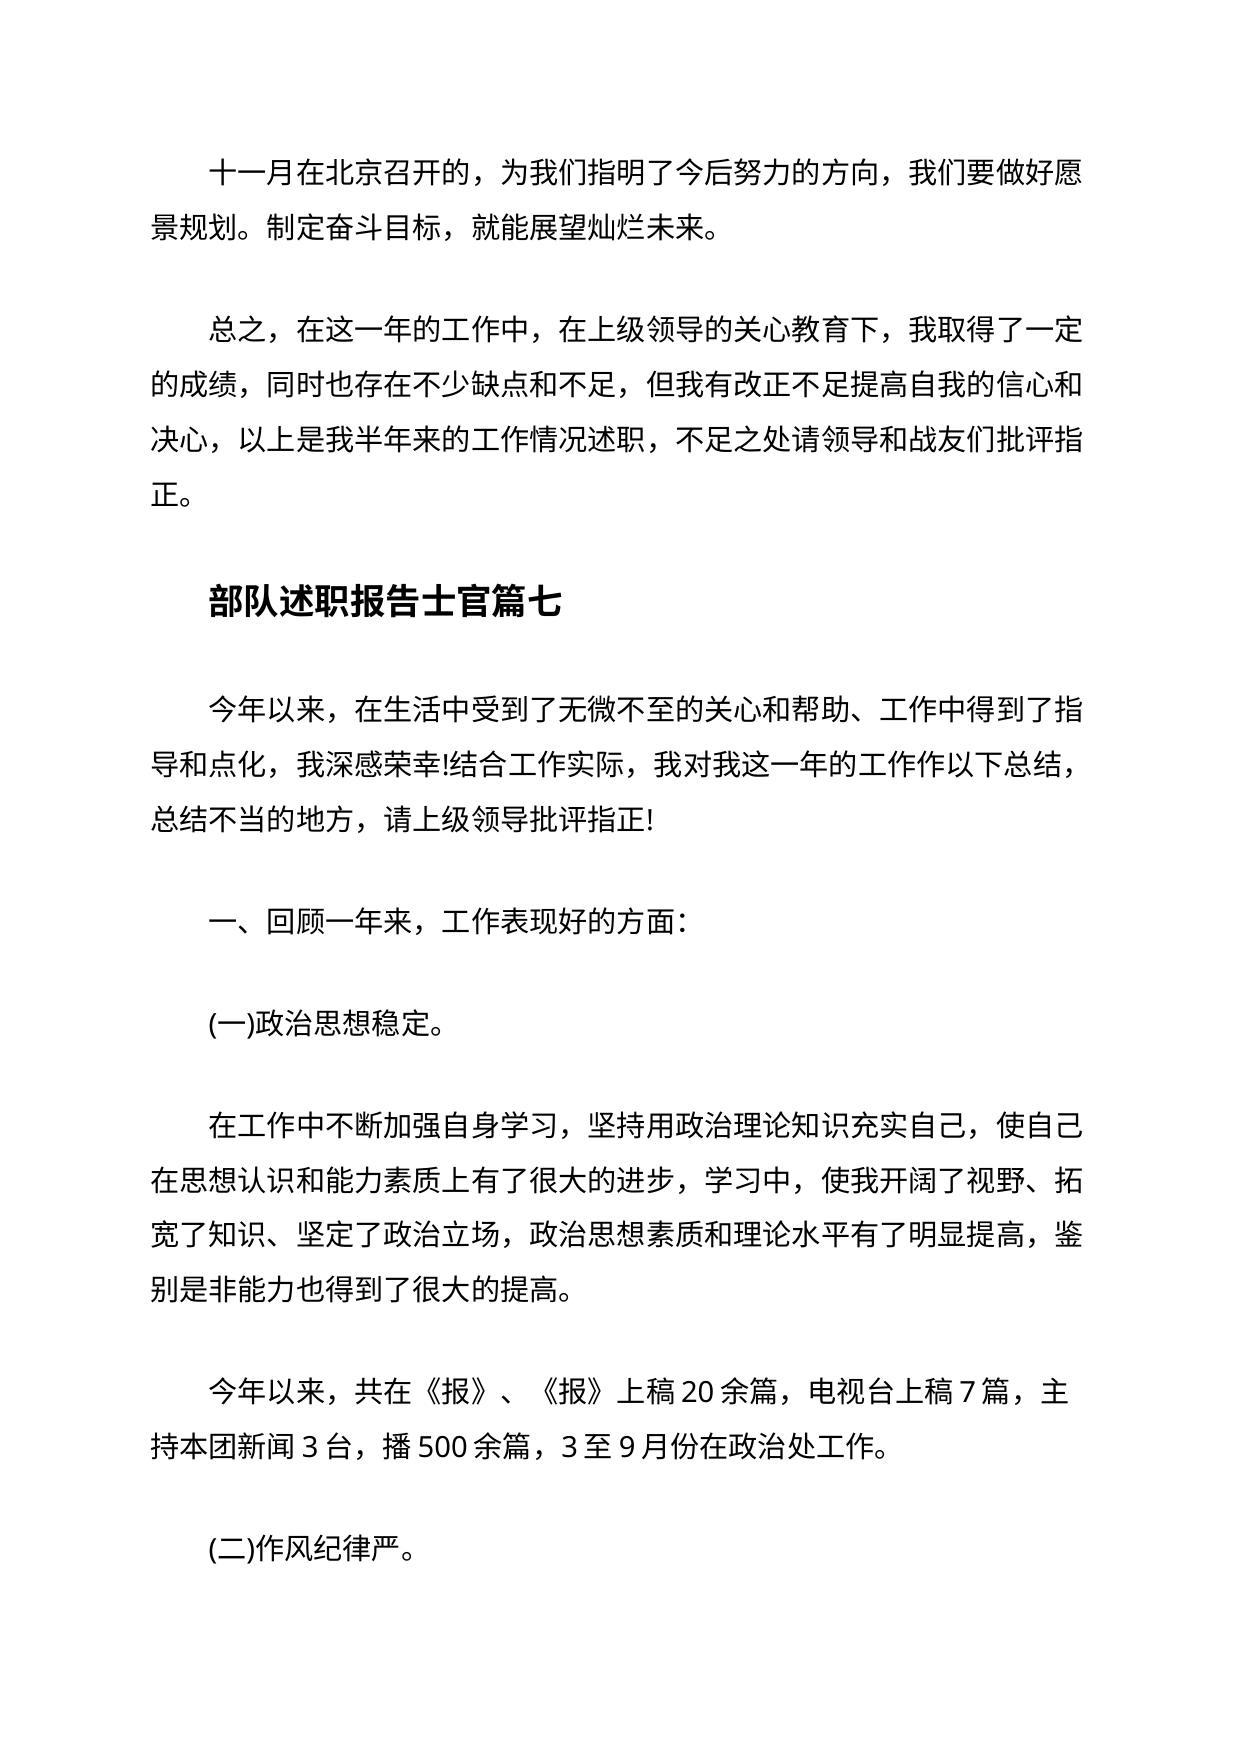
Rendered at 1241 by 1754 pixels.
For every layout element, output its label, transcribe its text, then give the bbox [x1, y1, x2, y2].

text 十一月在北京召开的，为我们指明了今后努力的方向，我们要做好愿景规划。制定奋斗目标，就能展望灿烂未来。 [150, 150, 1090, 247]
text (二)作风纪律严。 [150, 1526, 1090, 1568]
text 今年以来，在生活中受到了无微不至的关心和帮助、工作中得到了指导和点化，我深感荣幸!结合工作实际，我对我这一年的工作作以下总结，总结不当的地方，请上级领导批评指正! [150, 687, 1090, 839]
text 总之，在这一年的工作中，在上级领导的关心教育下，我取得了一定的成绩，同时也存在不少缺点和不足，但我有改正不足提高自我的信心和决心，以上是我半年来的工作情况述职，不足之处请领导和战友们批评指正。 [150, 307, 1090, 514]
text (一)政治思想稳定。 [150, 1000, 1090, 1043]
text 今年以来，共在《报》、《报》上稿20余篇，电视台上稿7篇，主持本团新闻3台，播500余篇，3至9月份在政治处工作。 [150, 1369, 1090, 1466]
text 在工作中不断加强自身学习，坚持用政治理论知识充实自己，使自己在思想认识和能力素质上有了很大的进步，学习中，使我开阔了视野、拓宽了知识、坚定了政治立场，政治思想素质和理论水平有了明显提高，鉴别是非能力也得到了很大的提高。 [150, 1102, 1090, 1309]
text 部队述职报告士官篇七 [150, 573, 1090, 624]
text 一、回顾一年来，工作表现好的方面： [150, 898, 1090, 941]
